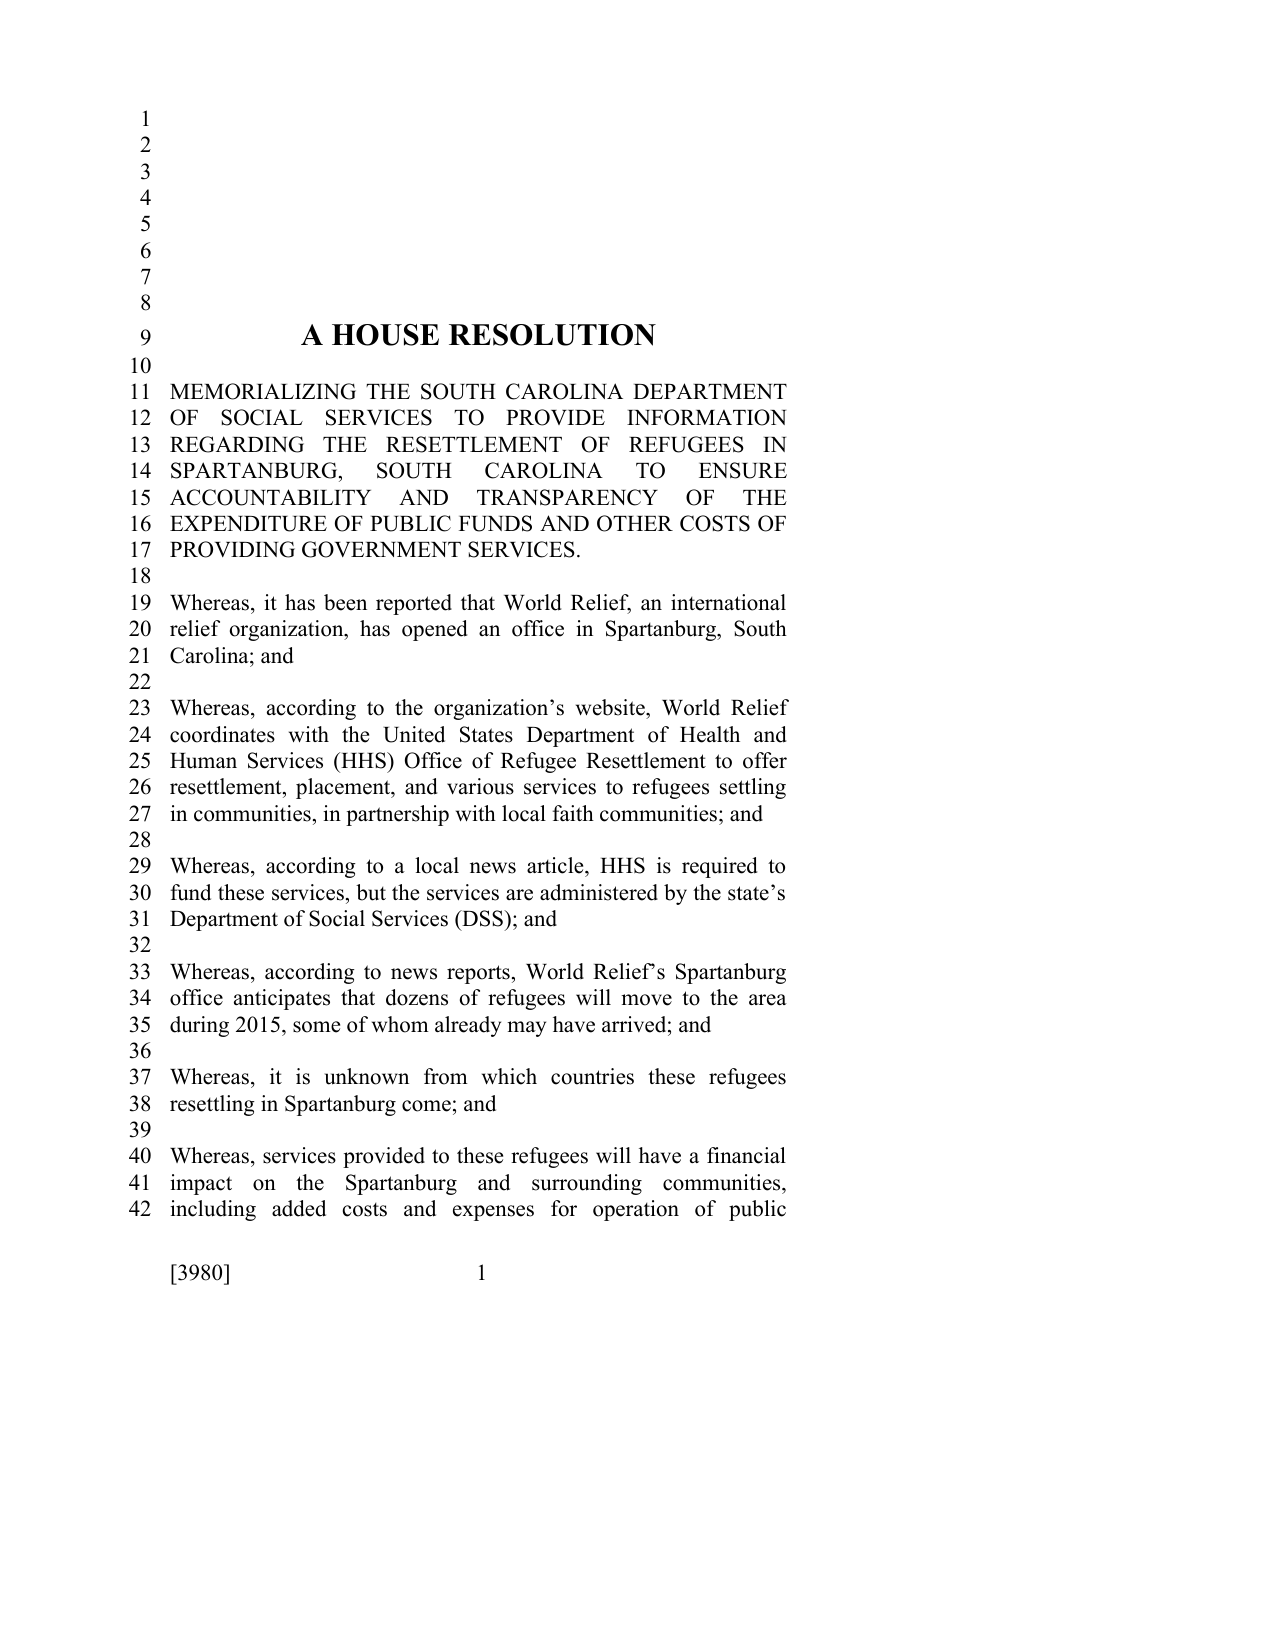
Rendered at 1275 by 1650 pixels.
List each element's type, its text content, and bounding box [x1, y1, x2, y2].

text Whereas, it is unknown from which countries these refugees resettling in Spartanburg come; and [169, 1063, 787, 1116]
text Whereas, according to a local news article, HHS is required to fund these services, but the services are administered by the state’s Department of Social Services (DSS); and [169, 852, 787, 932]
text A HOUSE RESOLUTION [169, 316, 787, 352]
text Whereas, according to the organization’s website, World Relief coordinates with the United States Department of Health and Human Services (HHS) Office of Refugee Resettlement to offer resettlement, placement, and various services to refugees settling in communities, in partnership with local faith communities; and [169, 694, 787, 826]
text Whereas, it has been reported that World Relief, an international relief organization, has opened an office in Spartanburg, South Carolina; and [169, 589, 787, 668]
text MEMORIALIZING THE SOUTH CAROLINA DEPARTMENT OF SOCIAL SERVICES TO PROVIDE INFORMATION REGARDING THE RESETTLEMENT OF REFUGEES IN SPARTANBURG, SOUTH CAROLINA TO ENSURE ACCOUNTABILITY AND TRANSPARENCY OF THE EXPENDITURE OF PUBLIC FUNDS AND OTHER COSTS OF PROVIDING GOVERNMENT SERVICES. [169, 378, 787, 563]
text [169, 1142, 787, 1221]
text Whereas, according to news reports, World Relief’s Spartanburg office anticipates that dozens of refugees will move to the area during 2015, some of whom already may have arrived; and [169, 958, 787, 1037]
